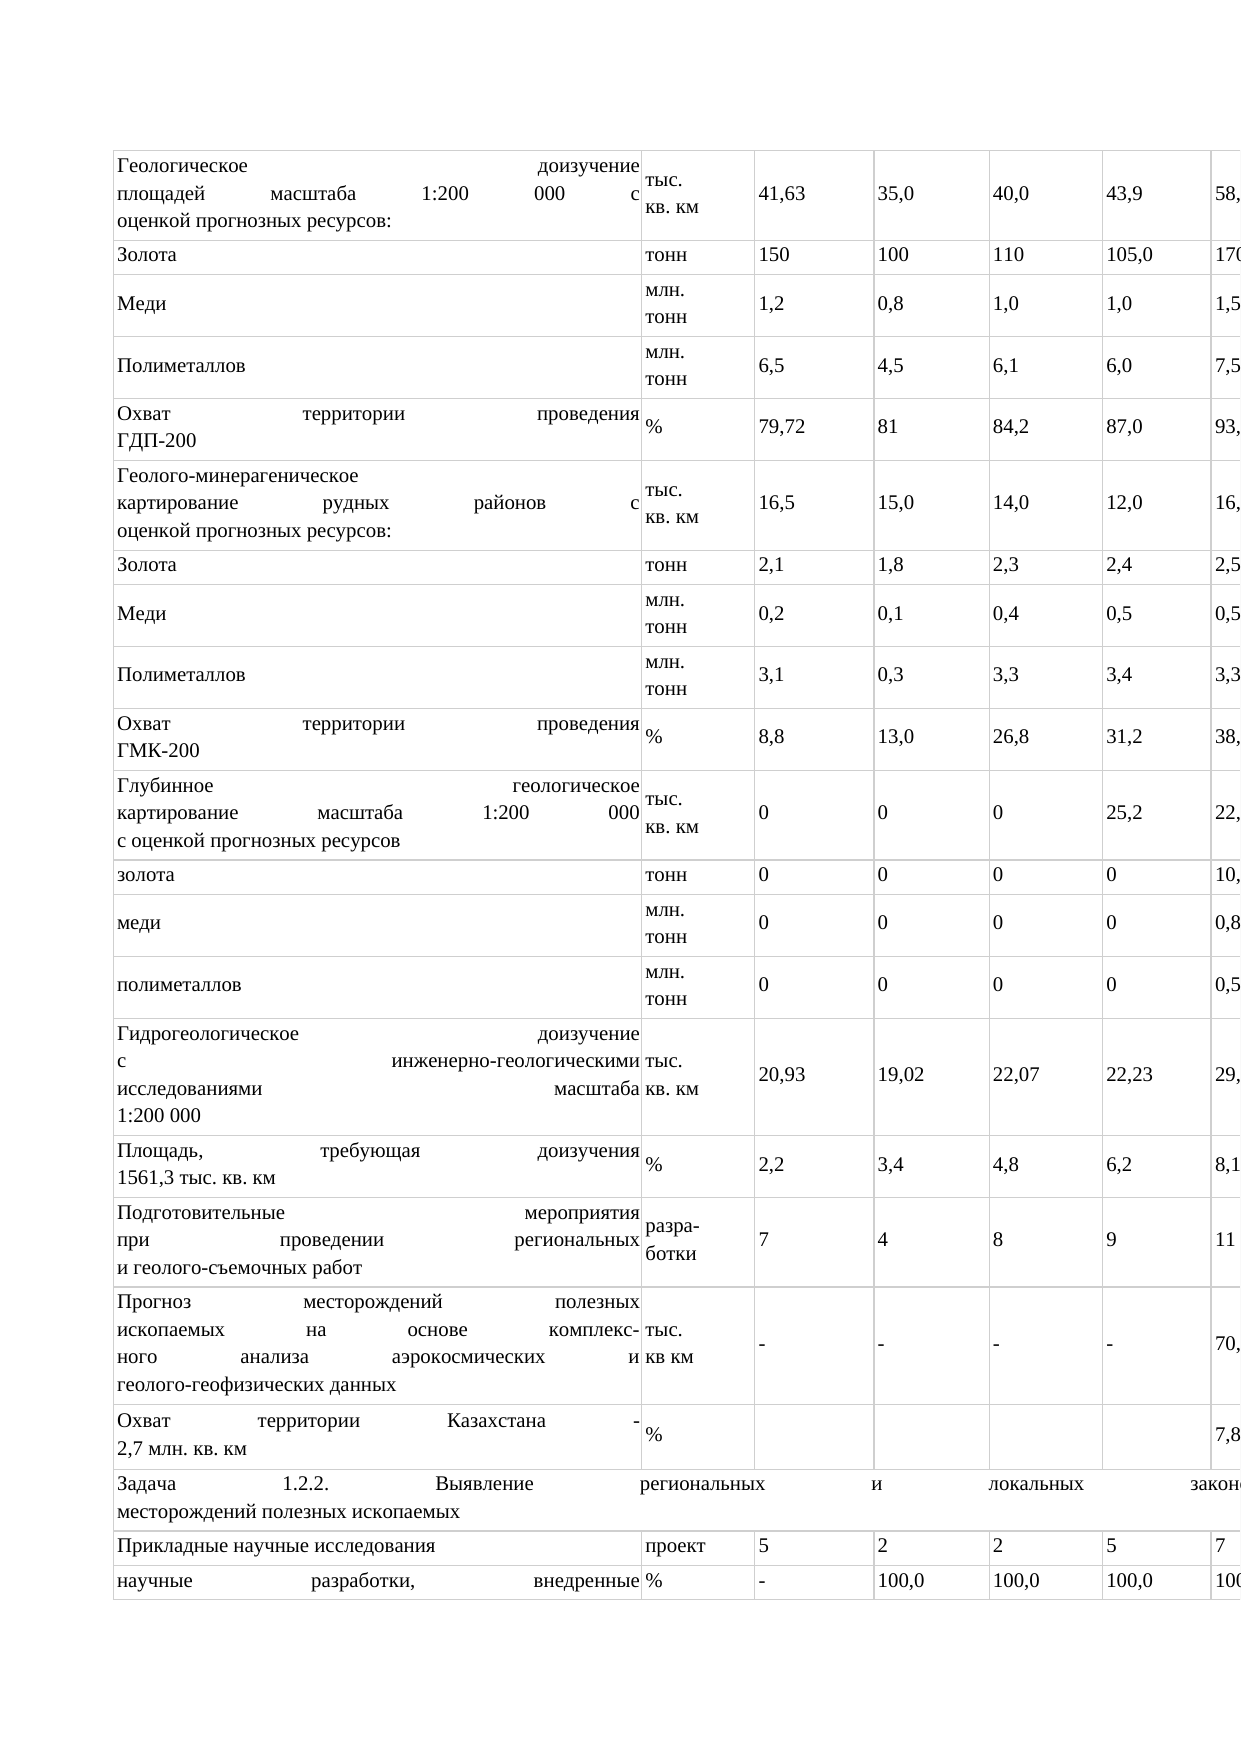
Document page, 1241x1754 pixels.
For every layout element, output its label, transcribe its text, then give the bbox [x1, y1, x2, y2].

table_cell 9 [1103, 1198, 1210, 1286]
table_cell 0 [1103, 957, 1210, 1018]
table_cell 2 [875, 1532, 989, 1565]
table_cell 6,0 [1103, 337, 1210, 398]
table_cell [755, 1405, 873, 1468]
table_cell полиметаллов [114, 957, 641, 1018]
table_cell 7,8 [1212, 1405, 1240, 1468]
table_cell Задача 1.2.2. Выявление региональных и локальных закономерностей размещения месторождений полезных ископаемых [114, 1470, 1240, 1530]
table_cell - [875, 1288, 989, 1404]
table_cell 3,4 [875, 1136, 989, 1197]
table_cell 170 [1212, 241, 1240, 274]
table_cell 0 [875, 957, 989, 1018]
table_cell 6,2 [1103, 1136, 1210, 1197]
table_cell % [642, 1405, 754, 1468]
table_cell тонн [642, 241, 754, 274]
table_cell 70,0 [1212, 1288, 1240, 1404]
table_cell 0 [990, 861, 1102, 894]
table_cell 4 [875, 1198, 989, 1286]
table_cell 0,4 [990, 585, 1102, 646]
table_cell 0,5 [1212, 585, 1240, 646]
table_cell 7 [755, 1198, 873, 1286]
table_cell - [1103, 1288, 1210, 1404]
table_cell млн. тонн [642, 895, 754, 956]
table_cell 16,5 [755, 461, 873, 549]
table_cell золота [114, 861, 641, 894]
table_cell 6,5 [755, 337, 873, 398]
table_cell Полиметаллов [114, 647, 641, 708]
table_cell % [642, 709, 754, 770]
table_cell 100,0 [1103, 1566, 1210, 1599]
table_cell 0,5 [1103, 585, 1210, 646]
table_cell Меди [114, 585, 641, 646]
table_cell 12,0 [1103, 461, 1210, 549]
table_cell 0 [755, 861, 873, 894]
table_cell 8,8 [755, 709, 873, 770]
table_cell 0 [755, 957, 873, 1018]
table_cell 3,4 [1103, 647, 1210, 708]
table_cell 79,72 [755, 399, 873, 460]
table_cell 0 [990, 771, 1102, 859]
table_cell 3,3 [990, 647, 1102, 708]
table_cell 22,3 [1212, 771, 1240, 859]
table_cell Охват территории Казахстана - 2,7 млн. кв. км [114, 1405, 641, 1468]
table_cell 4,8 [990, 1136, 1102, 1197]
table_cell 2,3 [990, 551, 1102, 584]
table_cell 10,0 [1212, 861, 1240, 894]
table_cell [114, 1566, 641, 1599]
table_cell Глубинное геологическое картирование масштаба 1:200 000 с оценкой прогнозных ресурсов [114, 771, 641, 859]
table_cell тонн [642, 861, 754, 894]
table_cell 11 [1212, 1198, 1240, 1286]
table_cell - [755, 1566, 873, 1599]
table_cell % [642, 399, 754, 460]
table_cell тыс. кв. км [642, 151, 754, 239]
table_cell Охват территории проведения ГМК-200 [114, 709, 641, 770]
table_cell 22,23 [1103, 1019, 1210, 1135]
table_cell 150 [755, 241, 873, 274]
table_cell 87,0 [1103, 399, 1210, 460]
table_cell 1,2 [755, 275, 873, 336]
table_cell Золота [114, 241, 641, 274]
table_cell 0 [1103, 895, 1210, 956]
table_cell 81 [875, 399, 989, 460]
table_cell тыс. кв. км [642, 1019, 754, 1135]
table_cell 15,0 [875, 461, 989, 549]
table_cell 100,0 [990, 1566, 1102, 1599]
table_cell 5 [1103, 1532, 1210, 1565]
table_cell - [755, 1288, 873, 1404]
table_cell 0,1 [875, 585, 989, 646]
table_cell 93,2 [1212, 399, 1240, 460]
table_cell 20,93 [755, 1019, 873, 1135]
table_cell 1,8 [875, 551, 989, 584]
table_cell 110 [990, 241, 1102, 274]
table_cell 29,31 [1212, 1019, 1240, 1135]
table_cell [875, 1405, 989, 1468]
table_cell Подготовительные мероприятия при проведении региональных и геолого-съемочных работ [114, 1198, 641, 1286]
table_cell 2 [990, 1532, 1102, 1565]
table_cell 3,3 [1212, 647, 1240, 708]
table_cell 1,0 [1103, 275, 1210, 336]
table_cell 100 [875, 241, 989, 274]
table_cell 0 [990, 957, 1102, 1018]
table_cell Площадь, требующая доизучения 1561,3 тыс. кв. км [114, 1136, 641, 1197]
table_cell 2,4 [1103, 551, 1210, 584]
table_cell 38,0 [1212, 709, 1240, 770]
table_cell меди [114, 895, 641, 956]
table_cell млн. тонн [642, 957, 754, 1018]
table_cell Гидрогеологическое доизучение с инженерно-геологическими исследованиями масштаба 1:200 000 [114, 1019, 641, 1135]
table_cell 0 [1103, 861, 1210, 894]
table_cell 41,63 [755, 151, 873, 239]
table_cell млн. тонн [642, 275, 754, 336]
table_cell 14,0 [990, 461, 1102, 549]
table_cell 5 [755, 1532, 873, 1565]
table_cell Геологическое доизучение площадей масштаба 1:200 000 с оценкой прогнозных ресурсов: [114, 151, 641, 239]
table_cell 1,5 [1212, 275, 1240, 336]
table_cell 43,9 [1103, 151, 1210, 239]
table_cell Золота [114, 551, 641, 584]
table_cell % [642, 1566, 754, 1599]
table_cell 8 [990, 1198, 1102, 1286]
table_cell % [642, 1136, 754, 1197]
table_cell 1,0 [990, 275, 1102, 336]
table_cell 0 [875, 771, 989, 859]
table_cell 58,4 [1212, 151, 1240, 239]
table_cell 7,5 [1212, 337, 1240, 398]
table_cell 4,5 [875, 337, 989, 398]
table_cell 0,5 [1212, 957, 1240, 1018]
table_cell 8,1 [1212, 1136, 1240, 1197]
table_cell 31,2 [1103, 709, 1210, 770]
table_cell [990, 1405, 1102, 1468]
table_cell 2,5 [1212, 551, 1240, 584]
table_cell 0 [875, 895, 989, 956]
table_cell [1103, 1405, 1210, 1468]
table_cell 105,0 [1103, 241, 1210, 274]
table_cell Меди [114, 275, 641, 336]
table_cell млн. тонн [642, 337, 754, 398]
table_cell 22,07 [990, 1019, 1102, 1135]
table_cell 0 [755, 771, 873, 859]
table_cell 100,0 [1212, 1566, 1240, 1599]
table_cell 2,1 [755, 551, 873, 584]
table_cell Прогноз месторождений полезных ископаемых на основе комплекс- ного анализа аэрокосмических и геолого-геофизических данных [114, 1288, 641, 1404]
table_cell Геолого-минерагеническое картирование рудных районов с оценкой прогнозных ресурсов: [114, 461, 641, 549]
table_cell 0,3 [875, 647, 989, 708]
table_cell 26,8 [990, 709, 1102, 770]
table_cell 7 [1212, 1532, 1240, 1565]
table_cell 40,0 [990, 151, 1102, 239]
table_cell Охват территории проведения ГДП-200 [114, 399, 641, 460]
table_cell тонн [642, 551, 754, 584]
table_cell 2,2 [755, 1136, 873, 1197]
table_cell 84,2 [990, 399, 1102, 460]
table_cell тыс. кв км [642, 1288, 754, 1404]
table_cell 6,1 [990, 337, 1102, 398]
table_cell млн. тонн [642, 647, 754, 708]
table_cell 3,1 [755, 647, 873, 708]
table_cell тыс. кв. км [642, 461, 754, 549]
table_cell тыс. кв. км [642, 771, 754, 859]
table_cell 35,0 [875, 151, 989, 239]
table_cell 16,0 [1212, 461, 1240, 549]
table_cell 0 [990, 895, 1102, 956]
table_cell 0 [875, 861, 989, 894]
table_cell млн. тонн [642, 585, 754, 646]
table_cell Прикладные научные исследования [114, 1532, 641, 1565]
table_cell 0 [755, 895, 873, 956]
table_cell 100,0 [875, 1566, 989, 1599]
table_cell 13,0 [875, 709, 989, 770]
table_cell разра- ботки [642, 1198, 754, 1286]
table_cell 0,2 [755, 585, 873, 646]
table_cell 25,2 [1103, 771, 1210, 859]
table_cell 0,8 [1212, 895, 1240, 956]
table_cell 19,02 [875, 1019, 989, 1135]
table_cell - [990, 1288, 1102, 1404]
table_cell 0,8 [875, 275, 989, 336]
table_cell Полиметаллов [114, 337, 641, 398]
table_cell проект [642, 1532, 754, 1565]
